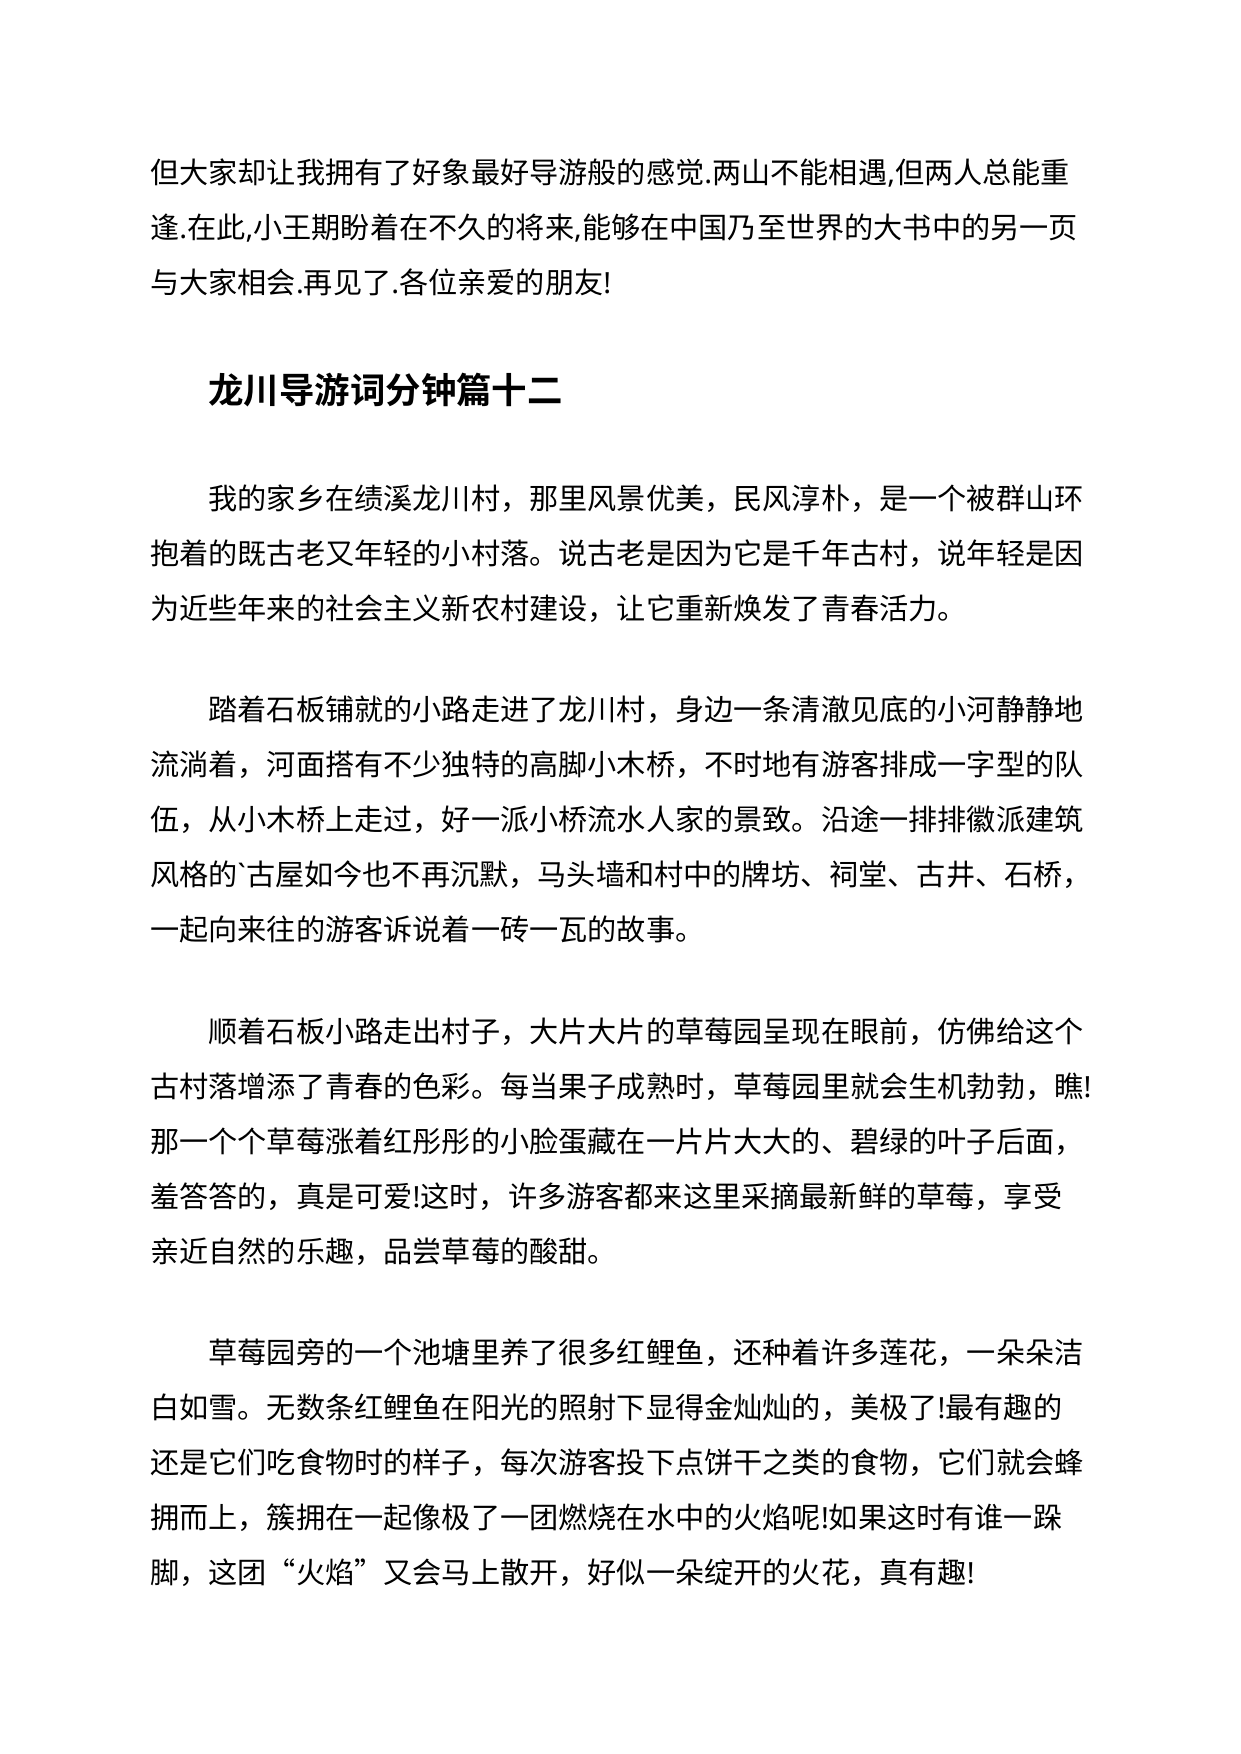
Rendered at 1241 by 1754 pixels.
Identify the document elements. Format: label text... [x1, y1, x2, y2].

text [150, 150, 1090, 302]
text 龙川导游词分钟篇十二 [150, 362, 1090, 413]
text 草莓园旁的一个池塘里养了很多红鲤鱼，还种着许多莲花，一朵朵洁白如雪。无数条红鲤鱼在阳光的照射下显得金灿灿的，美极了!最有趣的还是它们吃食物时的样子，每次游客投下点饼干之类的食物，它们就会蜂拥而上，簇拥在一起像极了一团燃烧在水中的火焰呢!如果这时有谁一跺脚，这团“火焰”又会马上散开，好似一朵绽开的火花，真有趣! [150, 1330, 1090, 1592]
text 踏着石板铺就的小路走进了龙川村，身边一条清澈见底的小河静静地流淌着，河面搭有不少独特的高脚小木桥，不时地有游客排成一字型的队伍，从小木桥上走过，好一派小桥流水人家的景致。沿途一排排徽派建筑风格的`古屋如今也不再沉默，马头墙和村中的牌坊、祠堂、古井、石桥，一起向来往的游客诉说着一砖一瓦的故事。 [150, 687, 1090, 949]
text 我的家乡在绩溪龙川村，那里风景优美，民风淳朴，是一个被群山环抱着的既古老又年轻的小村落。说古老是因为它是千年古村，说年轻是因为近些年来的社会主义新农村建设，让它重新焕发了青春活力。 [150, 475, 1090, 627]
text 顺着石板小路走出村子，大片大片的草莓园呈现在眼前，仿佛给这个古村落增添了青春的色彩。每当果子成熟时，草莓园里就会生机勃勃，瞧!那一个个草莓涨着红彤彤的小脸蛋藏在一片片大大的、碧绿的叶子后面，羞答答的，真是可爱!这时，许多游客都来这里采摘最新鲜的草莓，享受亲近自然的乐趣，品尝草莓的酸甜。 [150, 1008, 1090, 1271]
